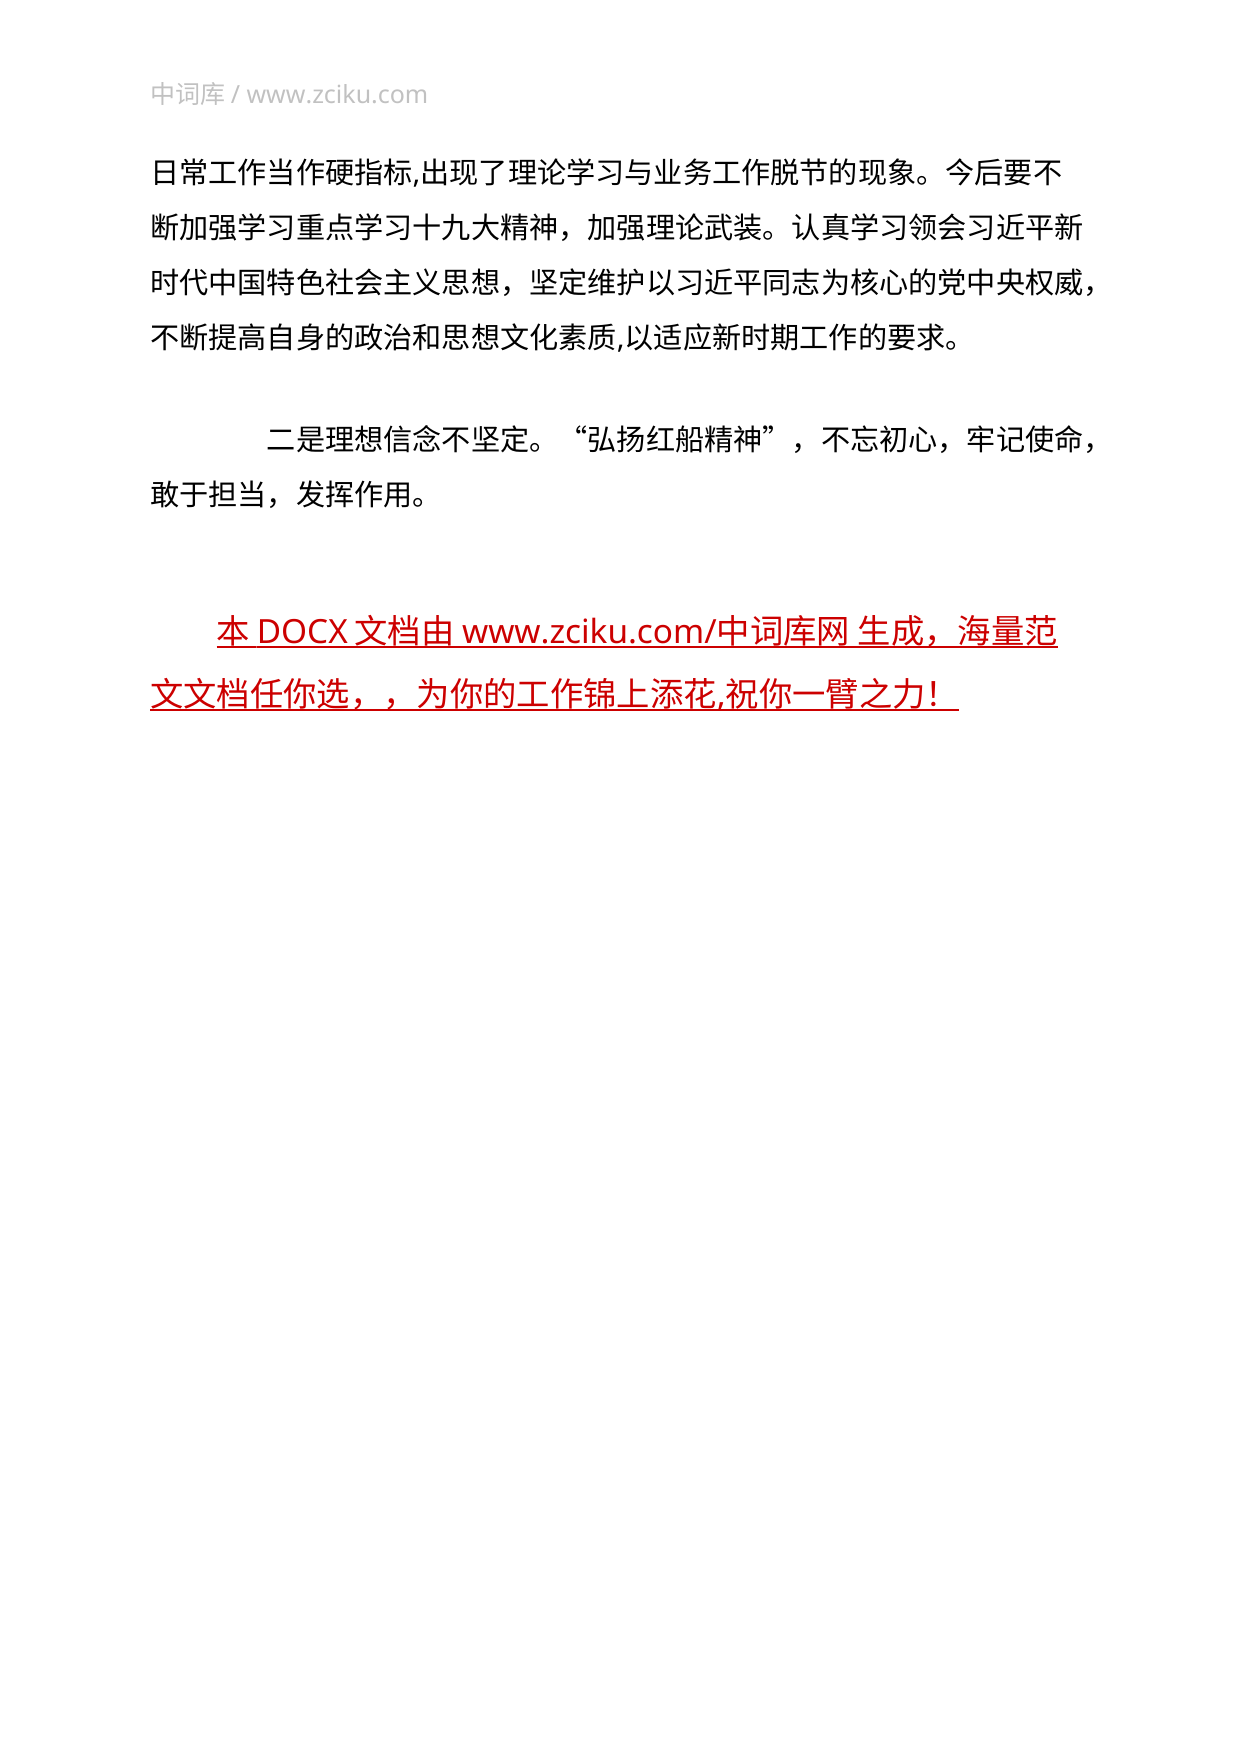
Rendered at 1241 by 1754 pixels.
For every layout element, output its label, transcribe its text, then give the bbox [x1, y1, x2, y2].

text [150, 150, 1090, 357]
text 本DOCX文档由 www.zciku.com/中词库网 生成，海量范文文档任你选，，为你的工作锦上添花,祝你一臂之力！ [150, 605, 1090, 716]
text 二是理想信念不坚定。“弘扬红船精神”，不忘初心，牢记使命，敢于担当，发挥作用。 [150, 417, 1090, 514]
